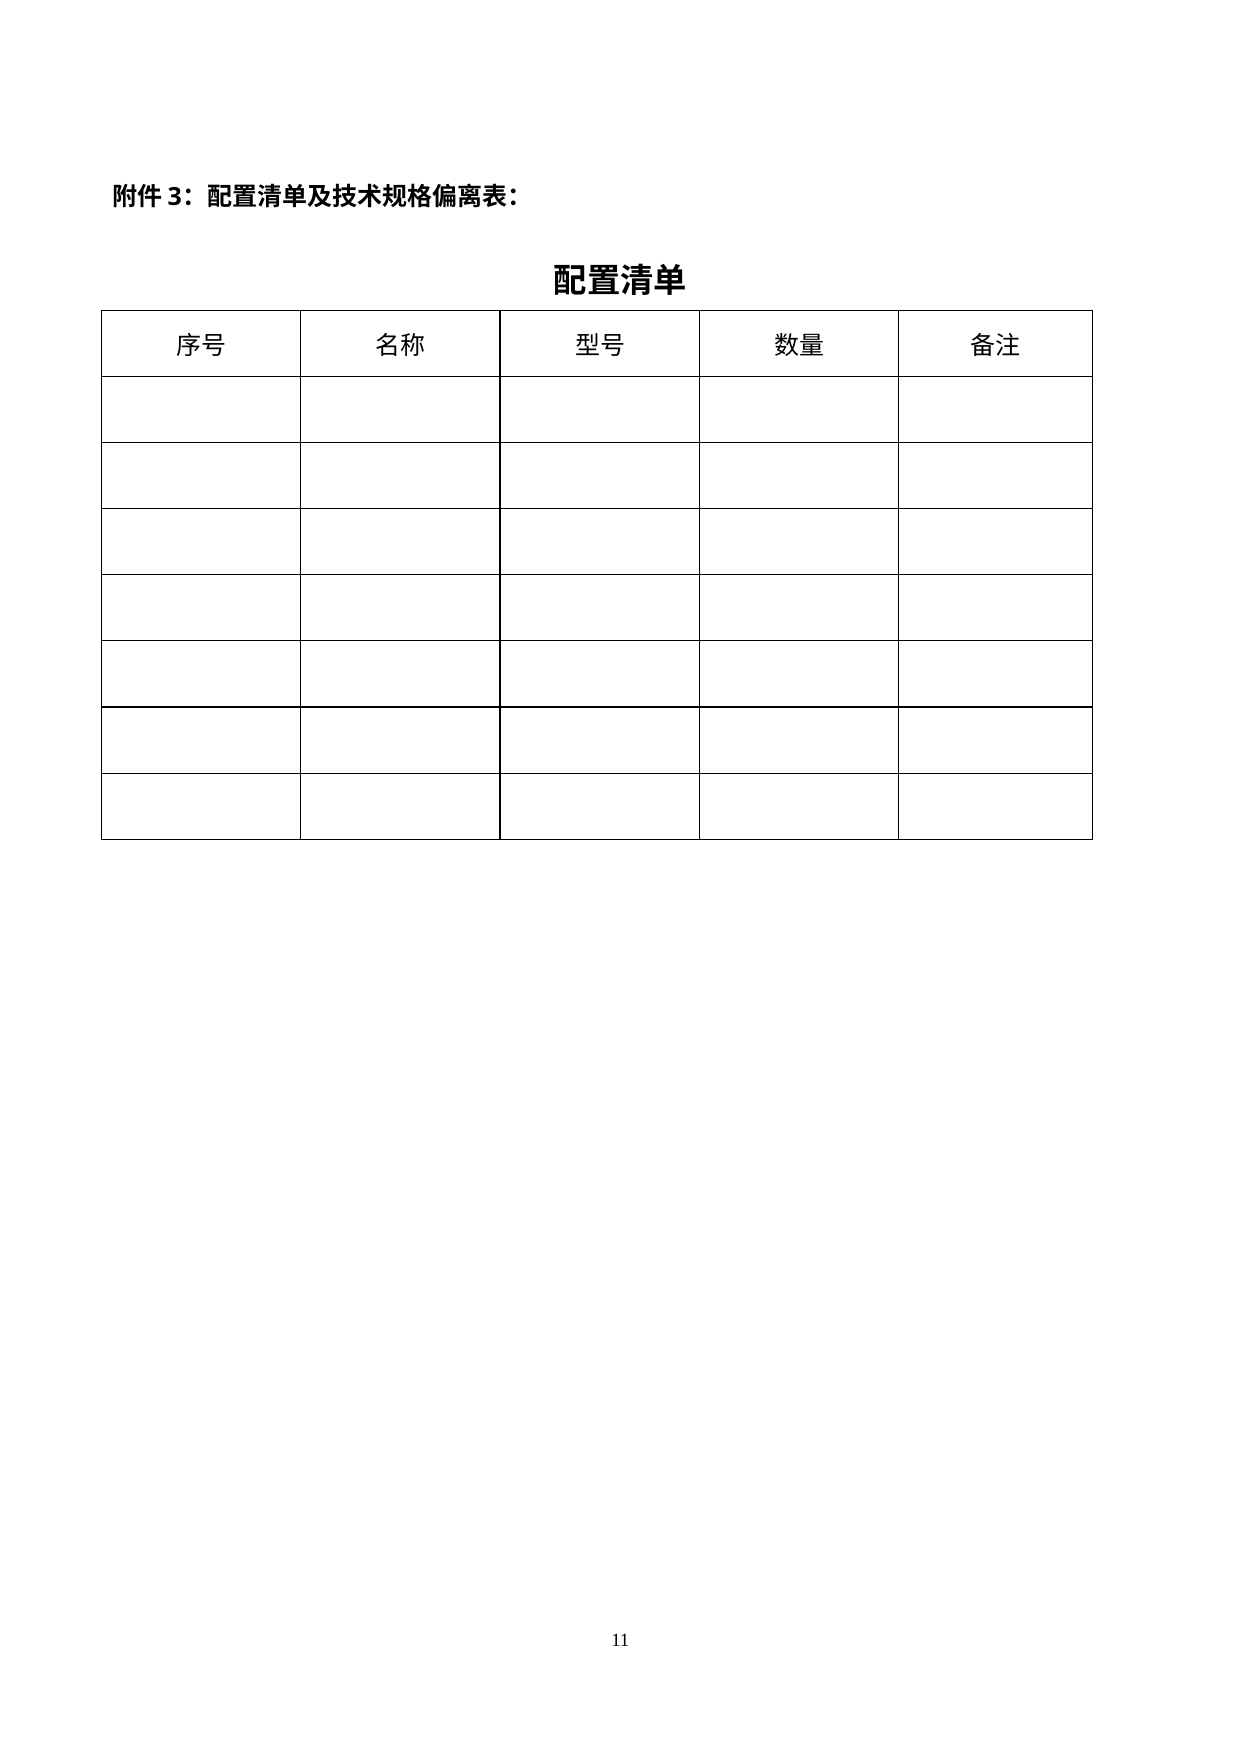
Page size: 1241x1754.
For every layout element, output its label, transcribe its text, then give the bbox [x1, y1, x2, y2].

table_cell [501, 641, 699, 706]
text 附件3：配置清单及技术规格偏离表： [112, 162, 1128, 227]
table_cell [700, 443, 898, 508]
table_cell [899, 443, 1092, 508]
table_cell [102, 641, 300, 706]
table_cell [899, 641, 1092, 706]
table_cell [501, 774, 699, 838]
table_cell [301, 708, 499, 772]
table_cell [301, 509, 499, 574]
table_header 备注 [899, 311, 1092, 376]
table_cell [301, 443, 499, 508]
table_cell [102, 774, 300, 838]
table_cell [501, 575, 699, 640]
table_cell [700, 377, 898, 442]
table_cell [301, 641, 499, 706]
table_cell [102, 377, 300, 442]
table_header 型号 [501, 311, 699, 376]
table_cell [102, 575, 300, 640]
table_cell [700, 641, 898, 706]
table_header 名称 [301, 311, 499, 376]
table_header 序号 [102, 311, 300, 376]
table_cell [899, 774, 1092, 838]
table_cell [301, 575, 499, 640]
table_cell [501, 708, 699, 772]
table_header 数量 [700, 311, 898, 376]
table_cell [899, 708, 1092, 772]
table_cell [899, 509, 1092, 574]
text 配置清单 [112, 245, 1128, 310]
table_cell [301, 774, 499, 838]
table_cell [102, 708, 300, 772]
table_cell [700, 708, 898, 772]
table_cell [501, 443, 699, 508]
table_cell [700, 509, 898, 574]
table_cell [899, 575, 1092, 640]
table_cell [501, 509, 699, 574]
table_cell [501, 377, 699, 442]
table_cell [301, 377, 499, 442]
table_cell [102, 443, 300, 508]
table_cell [700, 575, 898, 640]
table_cell [899, 377, 1092, 442]
table_cell [700, 774, 898, 838]
table_cell [102, 509, 300, 574]
